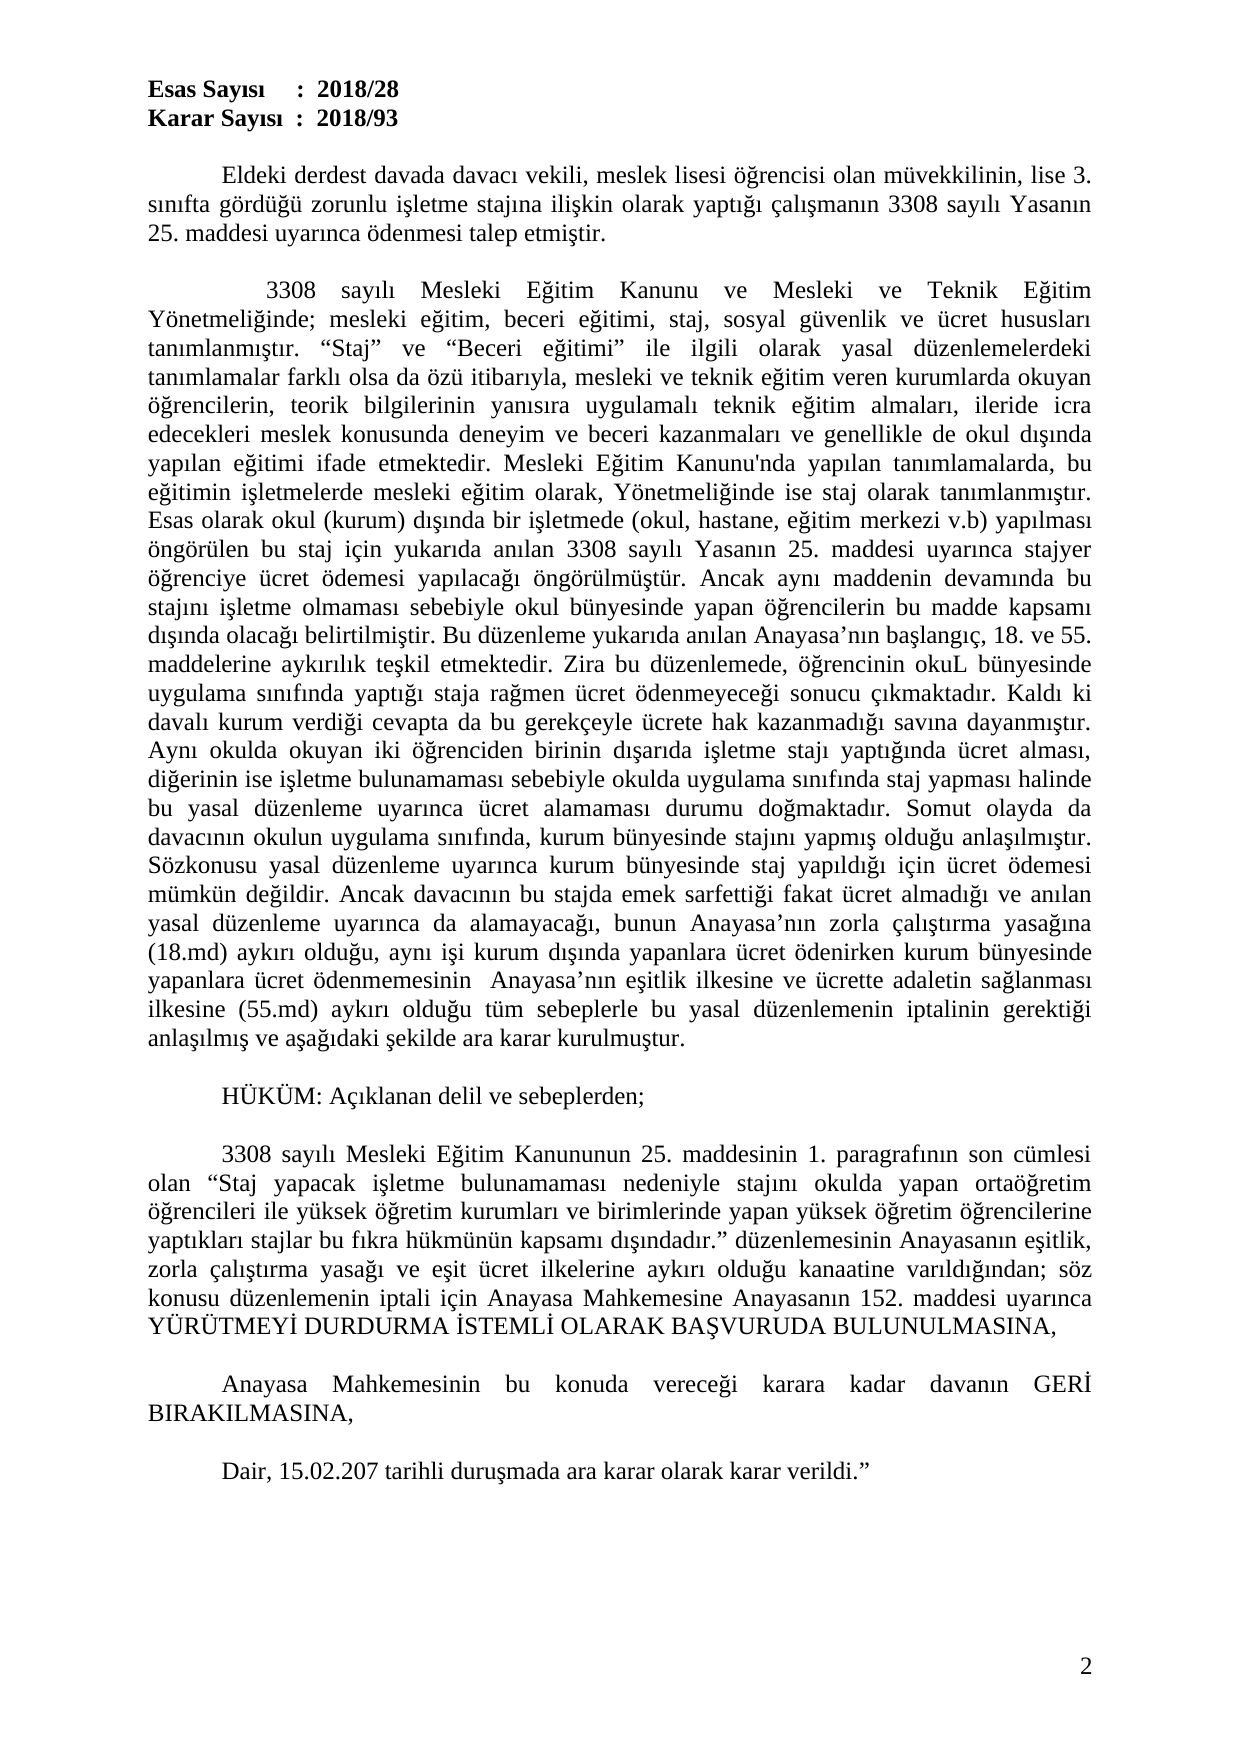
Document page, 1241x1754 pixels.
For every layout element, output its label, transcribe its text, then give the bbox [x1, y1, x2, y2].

text Anayasa Mahkemesinin bu konuda vereceği karara kadar davanın GERİ BIRAKILMASINA, [148, 1369, 1093, 1427]
text 3308 sayılı Mesleki Eğitim Kanunu ve Mesleki ve Teknik Eğitim Yönetmeliğinde; mesleki eğitim, beceri eğitimi, staj, sosyal güvenlik ve ücret hususları tanımlanmıştır. “Staj” ve “Beceri eğitimi” ile ilgili olarak yasal düzenlemelerdeki tanımlamalar farklı olsa da özü itibarıyla, mesleki ve teknik eğitim veren kurumlarda okuyan öğrencilerin, teorik bilgilerinin yanısıra uygulamalı teknik eğitim almaları, ileride icra edecekleri meslek konusunda deneyim ve beceri kazanmaları ve genellikle de okul dışında yapılan eğitimi ifade etmektedir. Mesleki Eğitim Kanunu'nda yapılan tanımlamalarda, bu eğitimin işletmelerde mesleki eğitim olarak, Yönetmeliğinde ise staj olarak tanımlanmıştır. Esas olarak okul (kurum) dışında bir işletmede (okul, hastane, eğitim merkezi v.b) yapılması öngörülen bu staj için yukarıda anılan 3308 sayılı Yasanın 25. maddesi uyarınca stajyer öğrenciye ücret ödemesi yapılacağı öngörülmüştür. Ancak aynı maddenin devamında bu stajını işletme olmaması sebebiyle okul bünyesinde yapan öğrencilerin bu madde kapsamı dışında olacağı belirtilmiştir. Bu düzenleme yukarıda anılan Anayasa’nın başlangıç, 18. ve 55. maddelerine aykırılık teşkil etmektedir. Zira bu düzenlemede, öğrencinin okuL bünyesinde uygulama sınıfında yaptığı staja rağmen ücret ödenmeyeceği sonucu çıkmaktadır. Kaldı ki davalı kurum verdiği cevapta da bu gerekçeyle ücrete hak kazanmadığı savına dayanmıştır. Aynı okulda okuyan iki öğrenciden birinin dışarıda işletme stajı yaptığında ücret alması, diğerinin ise işletme bulunamaması sebebiyle okulda uygulama sınıfında staj yapması halinde bu yasal düzenleme uyarınca ücret alamaması durumu doğmaktadır. Somut olayda da davacının okulun uygulama sınıfında, kurum bünyesinde stajını yapmış olduğu anlaşılmıştır. Sözkonusu yasal düzenleme uyarınca kurum bünyesinde staj yapıldığı için ücret ödemesi mümkün değildir. Ancak davacının bu stajda emek sarfettiği fakat ücret almadığı ve anılan yasal düzenleme uyarınca da alamayacağı, bunun Anayasa’nın zorla çalıştırma yasağına (18.md) aykırı olduğu, aynı işi kurum dışında yapanlara ücret ödenirken kurum bünyesinde yapanlara ücret ödenmemesinin Anayasa’nın eşitlik ilkesine ve ücrette adaletin sağlanması ilkesine (55.md) aykırı olduğu tüm sebeplerle bu yasal düzenlemenin iptalinin gerektiği anlaşılmış ve aşağıdaki şekilde ara karar kurulmuştur. [148, 276, 1093, 1052]
text Dair, 15.02.207 tarihli duruşmada ara karar olarak karar verildi.” [148, 1456, 1093, 1485]
text Eldeki derdest davada davacı vekili, meslek lisesi öğrencisi olan müvekkilinin, lise 3. sınıfta gördüğü zorunlu işletme stajına ilişkin olarak yaptığı çalışmanın 3308 sayılı Yasanın 25. maddesi uyarınca ödenmesi talep etmiştir. [148, 160, 1093, 246]
text HÜKÜM: Açıklanan delil ve sebeplerden; [148, 1081, 1093, 1110]
text 3308 sayılı Mesleki Eğitim Kanununun 25. maddesinin 1. paragrafının son cümlesi olan “Staj yapacak işletme bulunamaması nedeniyle stajını okulda yapan ortaöğretim öğrencileri ile yüksek öğretim kurumları ve birimlerinde yapan yüksek öğretim öğrencilerine yaptıkları stajlar bu fıkra hükmünün kapsamı dışındadır.” düzenlemesinin Anayasanın eşitlik, zorla çalıştırma yasağı ve eşit ücret ilkelerine aykırı olduğu kanaatine varıldığından; söz konusu düzenlemenin iptali için Anayasa Mahkemesine Anayasanın 152. maddesi uyarınca YÜRÜTMEYİ DURDURMA İSTEMLİ OLARAK BAŞVURUDA BULUNULMASINA, [148, 1139, 1093, 1340]
